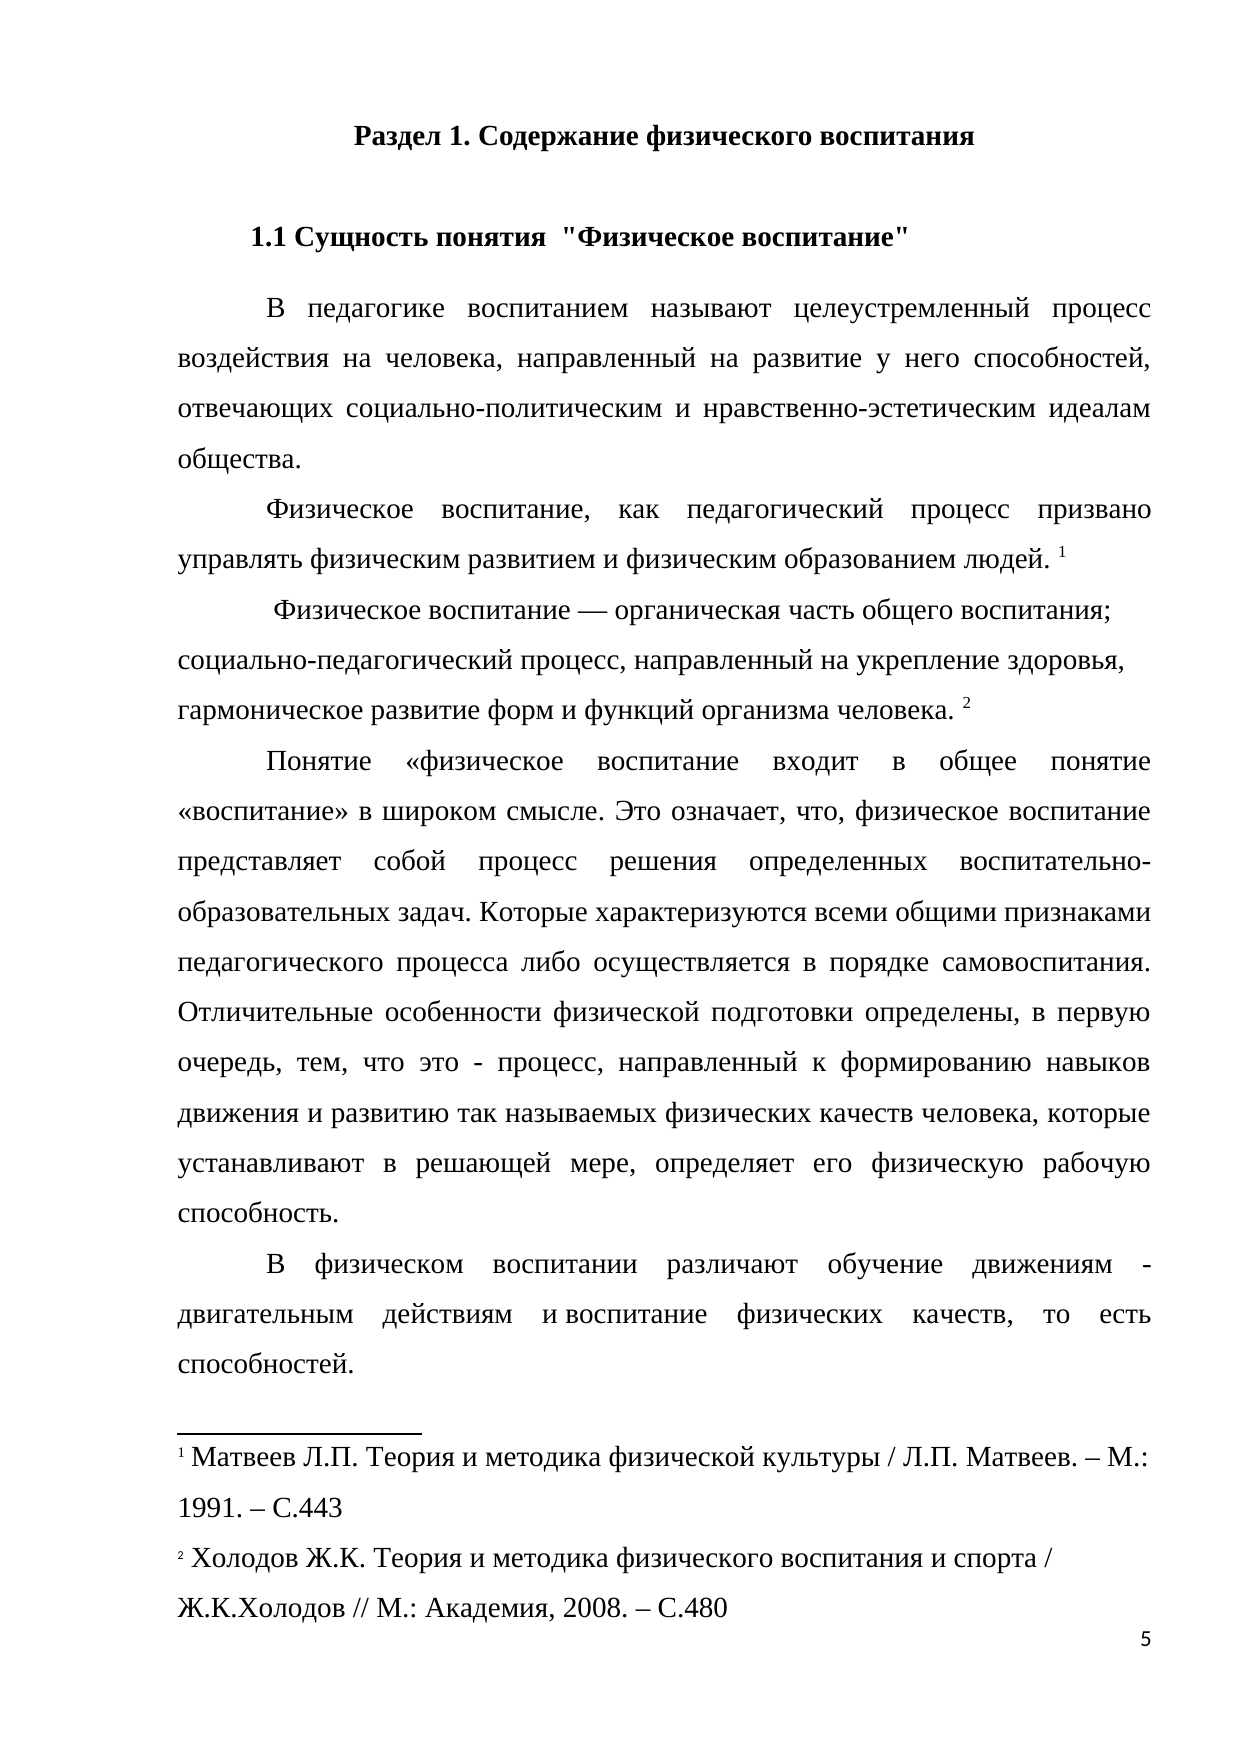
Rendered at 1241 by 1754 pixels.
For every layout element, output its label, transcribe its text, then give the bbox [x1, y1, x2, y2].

text Физическое воспитание — органическая часть общего воспитания; социально-педагогический процесс, направленный на укрепление здоровья, гармоническое развитие форм и функций организма человека. [177, 592, 1152, 726]
text В педагогике воспитанием называют целеустремленный процесс воздействия на человека, направленный на развитие у него способностей, отвечающих социально-политическим и нравственно-эстетическим идеалам общества. [177, 290, 1152, 474]
text В физическом воспитании различают обучение движениям - двигательным действиям и воспитание физических качеств, то есть способностей. [177, 1246, 1152, 1380]
text 1.1 Сущность понятия "Физическое воспитание" [177, 219, 1152, 252]
text Раздел 1. Содержание физического воспитания [177, 118, 1152, 152]
text Понятие «физическое воспитание входит в общее понятие «воспитание» в широком смысле. Это означает, что, физическое воспитание представляет собой процесс решения определенных воспитательно-образовательных задач. Которые характеризуются всеми общими признаками педагогического процесса либо осуществляется в порядке самовоспитания. Отличительные особенности физической подготовки определены, в первую очередь, тем, что это - процесс, направленный к формированию навыков движения и развитию так называемых физических качеств человека, которые устанавливают в решающей мере, определяет его физическую рабочую способность. [177, 743, 1152, 1229]
text Физическое воспитание, как педагогический процесс призвано управлять физическим развитием и физическим образованием людей. [177, 491, 1152, 575]
